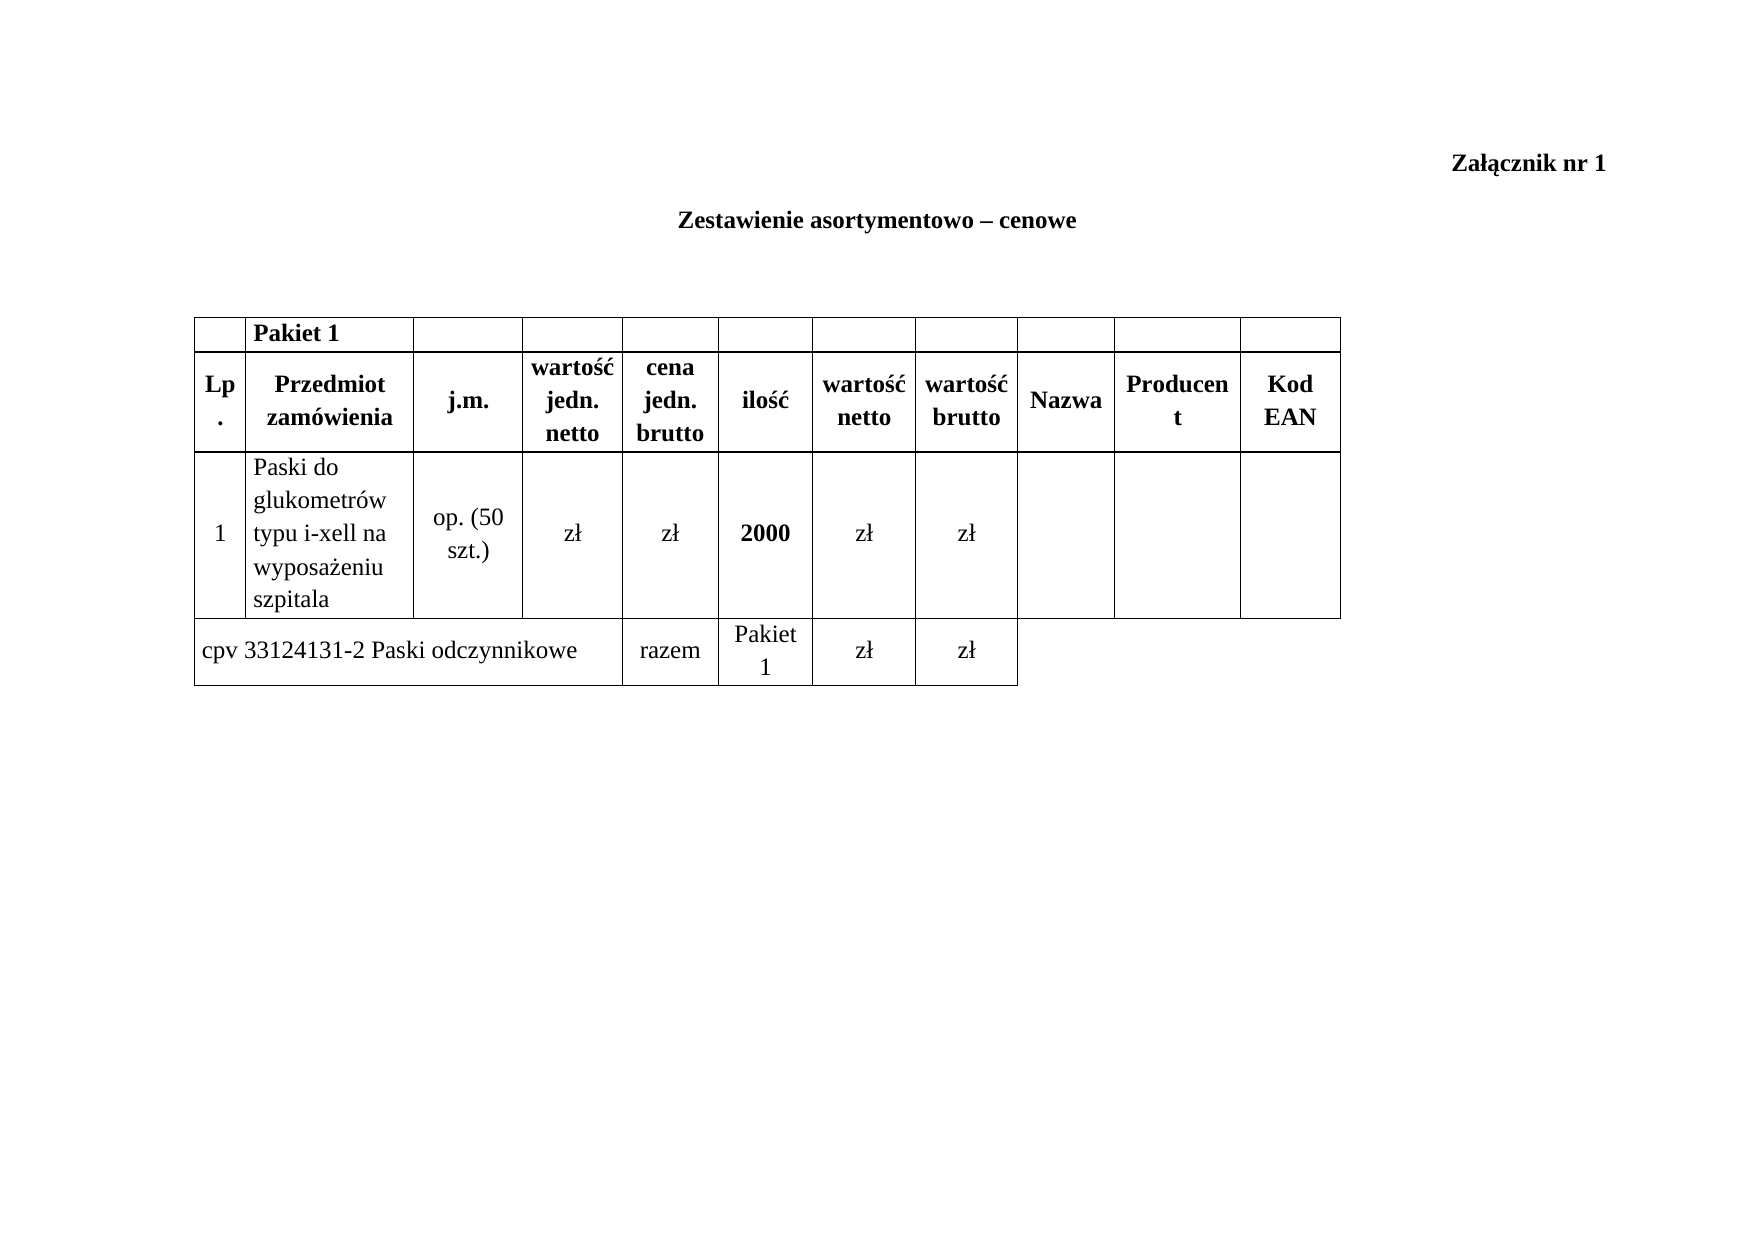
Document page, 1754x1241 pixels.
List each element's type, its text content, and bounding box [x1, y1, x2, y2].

table_cell Kod EAN [1241, 353, 1340, 451]
table_cell [1018, 453, 1114, 618]
table_header [916, 318, 1017, 351]
table_cell Lp. [195, 353, 245, 451]
table_cell Paski do glukometrów typu i-xell na wyposażeniu szpitala [246, 453, 413, 618]
table_header [1115, 318, 1240, 351]
table_cell razem [623, 619, 718, 685]
table_cell wartość jedn. netto [523, 353, 622, 451]
table_cell [1115, 453, 1240, 618]
table_cell op. (50 szt.) [414, 453, 522, 618]
table_cell zł [623, 453, 718, 618]
table_header [523, 318, 622, 351]
table_header [1241, 318, 1340, 351]
table_header [1018, 318, 1114, 351]
table_cell zł [916, 453, 1017, 618]
table_cell zł [813, 453, 915, 618]
table_cell Nazwa [1018, 353, 1114, 451]
table_cell j.m. [414, 353, 522, 451]
table_cell cpv 33124131-2 Paski odczynnikowe [195, 619, 622, 685]
table_header [813, 318, 915, 351]
table_cell zł [523, 453, 622, 618]
table_cell Pakiet 1 [719, 619, 812, 685]
table_header Pakiet 1 [246, 318, 413, 351]
table_header [195, 318, 245, 351]
table_cell Producent [1115, 353, 1240, 451]
table_header [719, 318, 812, 351]
table_cell cena jedn. brutto [623, 353, 718, 451]
table_cell wartość netto [813, 353, 915, 451]
text Zestawienie asortymentowo – cenowe [148, 205, 1606, 234]
table_cell [1241, 453, 1340, 618]
table_header [414, 318, 522, 351]
text Załącznik nr 1 [148, 148, 1606, 176]
table_cell ilość [719, 353, 812, 451]
table_cell zł [813, 619, 915, 685]
table_cell wartość brutto [916, 353, 1017, 451]
table_cell 1 [195, 453, 245, 618]
table_cell 2000 [719, 453, 812, 618]
table_cell zł [916, 619, 1017, 685]
table_cell Przedmiot zamówienia [246, 353, 413, 451]
table_header [623, 318, 718, 351]
